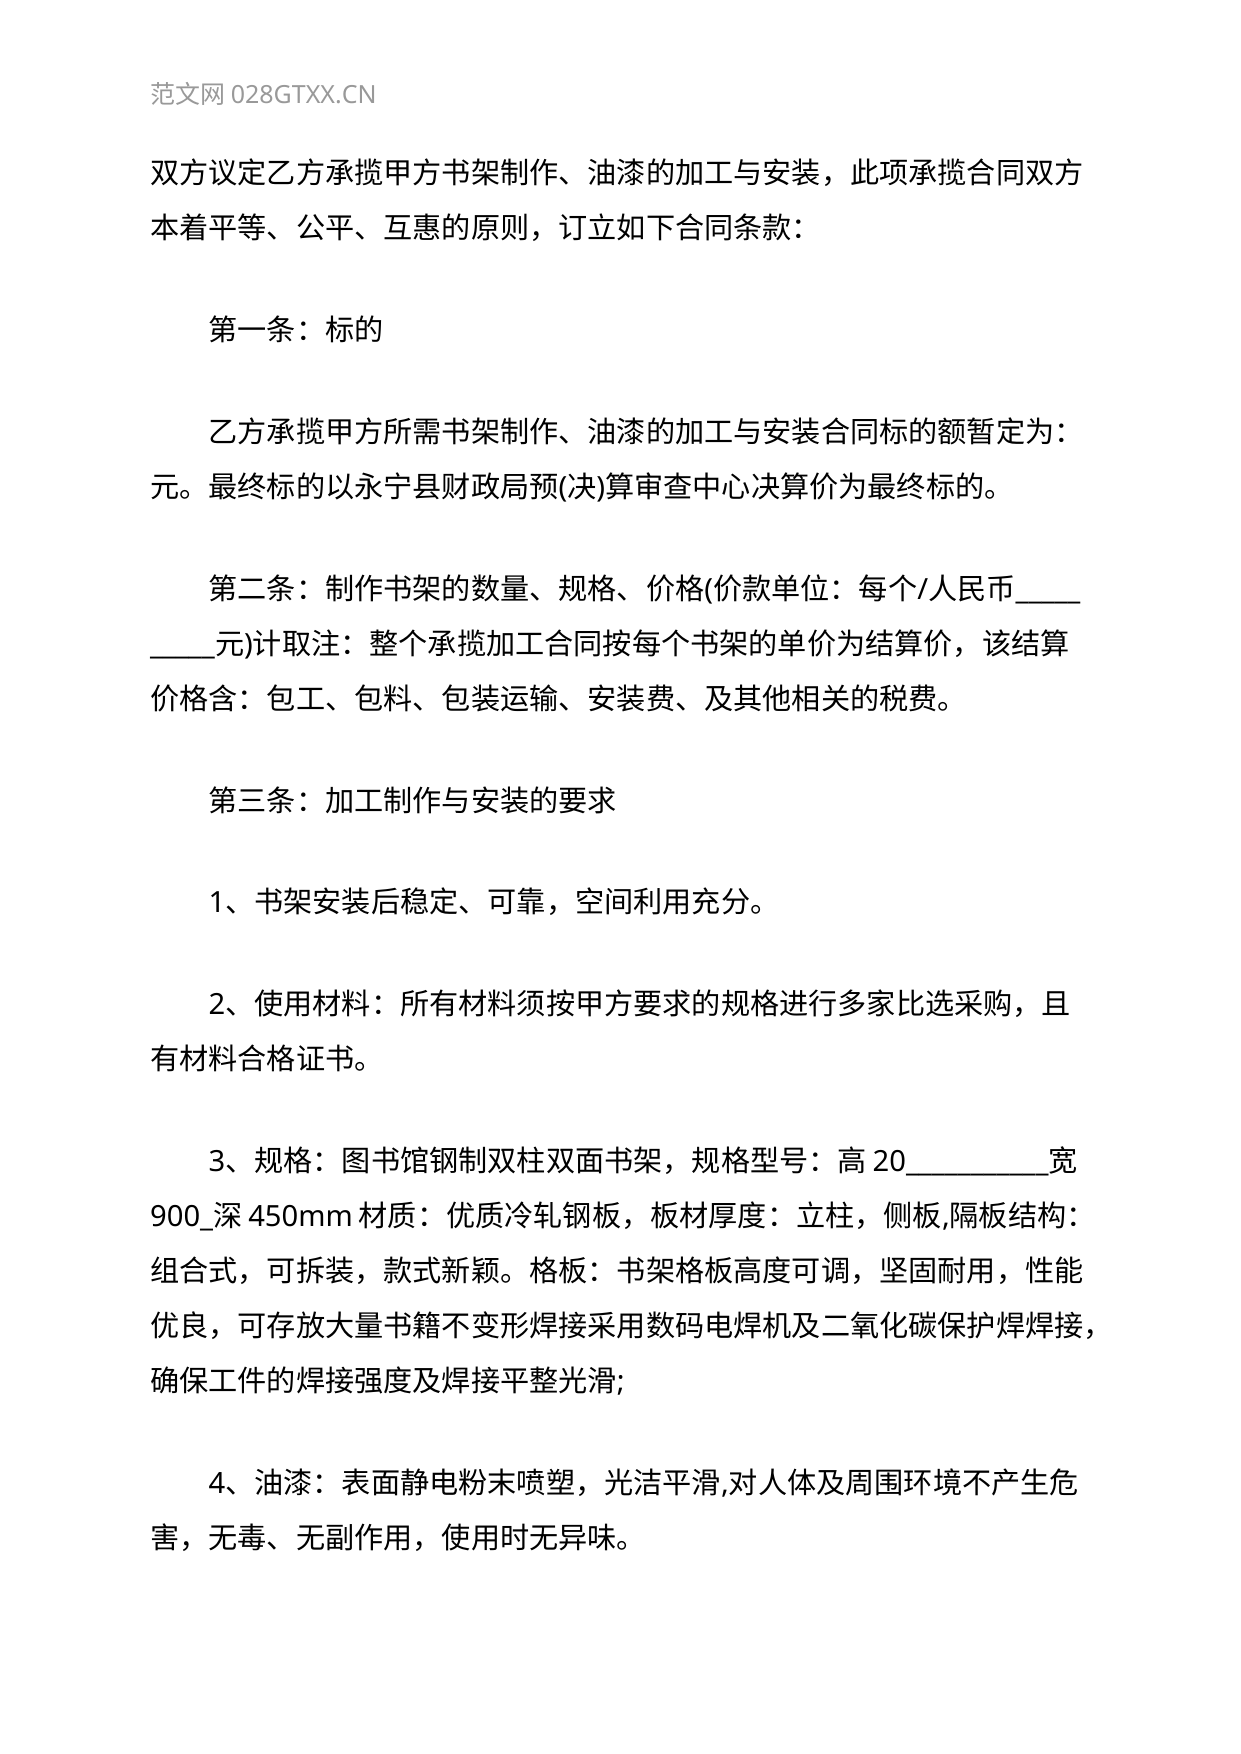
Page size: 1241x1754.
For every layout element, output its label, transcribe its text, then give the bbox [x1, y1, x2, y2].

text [150, 150, 1090, 247]
text 第一条：标的 [150, 307, 1090, 349]
text 2、使用材料：所有材料须按甲方要求的规格进行多家比选采购，且有材料合格证书。 [150, 981, 1090, 1078]
text 第三条：加工制作与安装的要求 [150, 777, 1090, 819]
text 4、油漆：表面静电粉末喷塑，光洁平滑,对人体及周围环境不产生危害，无毒、无副作用，使用时无异味。 [150, 1459, 1090, 1557]
text 3、规格：图书馆钢制双柱双面书架，规格型号：高20___________宽900_深450mm材质：优质冷轧钢板，板材厚度：立柱，侧板,隔板结构：组合式，可拆装，款式新颖。格板：书架格板高度可调，坚固耐用，性能优良，可存放大量书籍不变形焊接采用数码电焊机及二氧化碳保护焊焊接，确保工件的焊接强度及焊接平整光滑; [150, 1138, 1090, 1400]
text 1、书架安装后稳定、可靠，空间利用充分。 [150, 879, 1090, 921]
text 第二条：制作书架的数量、规格、价格(价款单位：每个/人民币__________元)计取注：整个承揽加工合同按每个书架的单价为结算价，该结算价格含：包工、包料、包装运输、安装费、及其他相关的税费。 [150, 565, 1090, 718]
text 乙方承揽甲方所需书架制作、油漆的加工与安装合同标的额暂定为：元。最终标的以永宁县财政局预(决)算审查中心决算价为最终标的。 [150, 408, 1090, 506]
